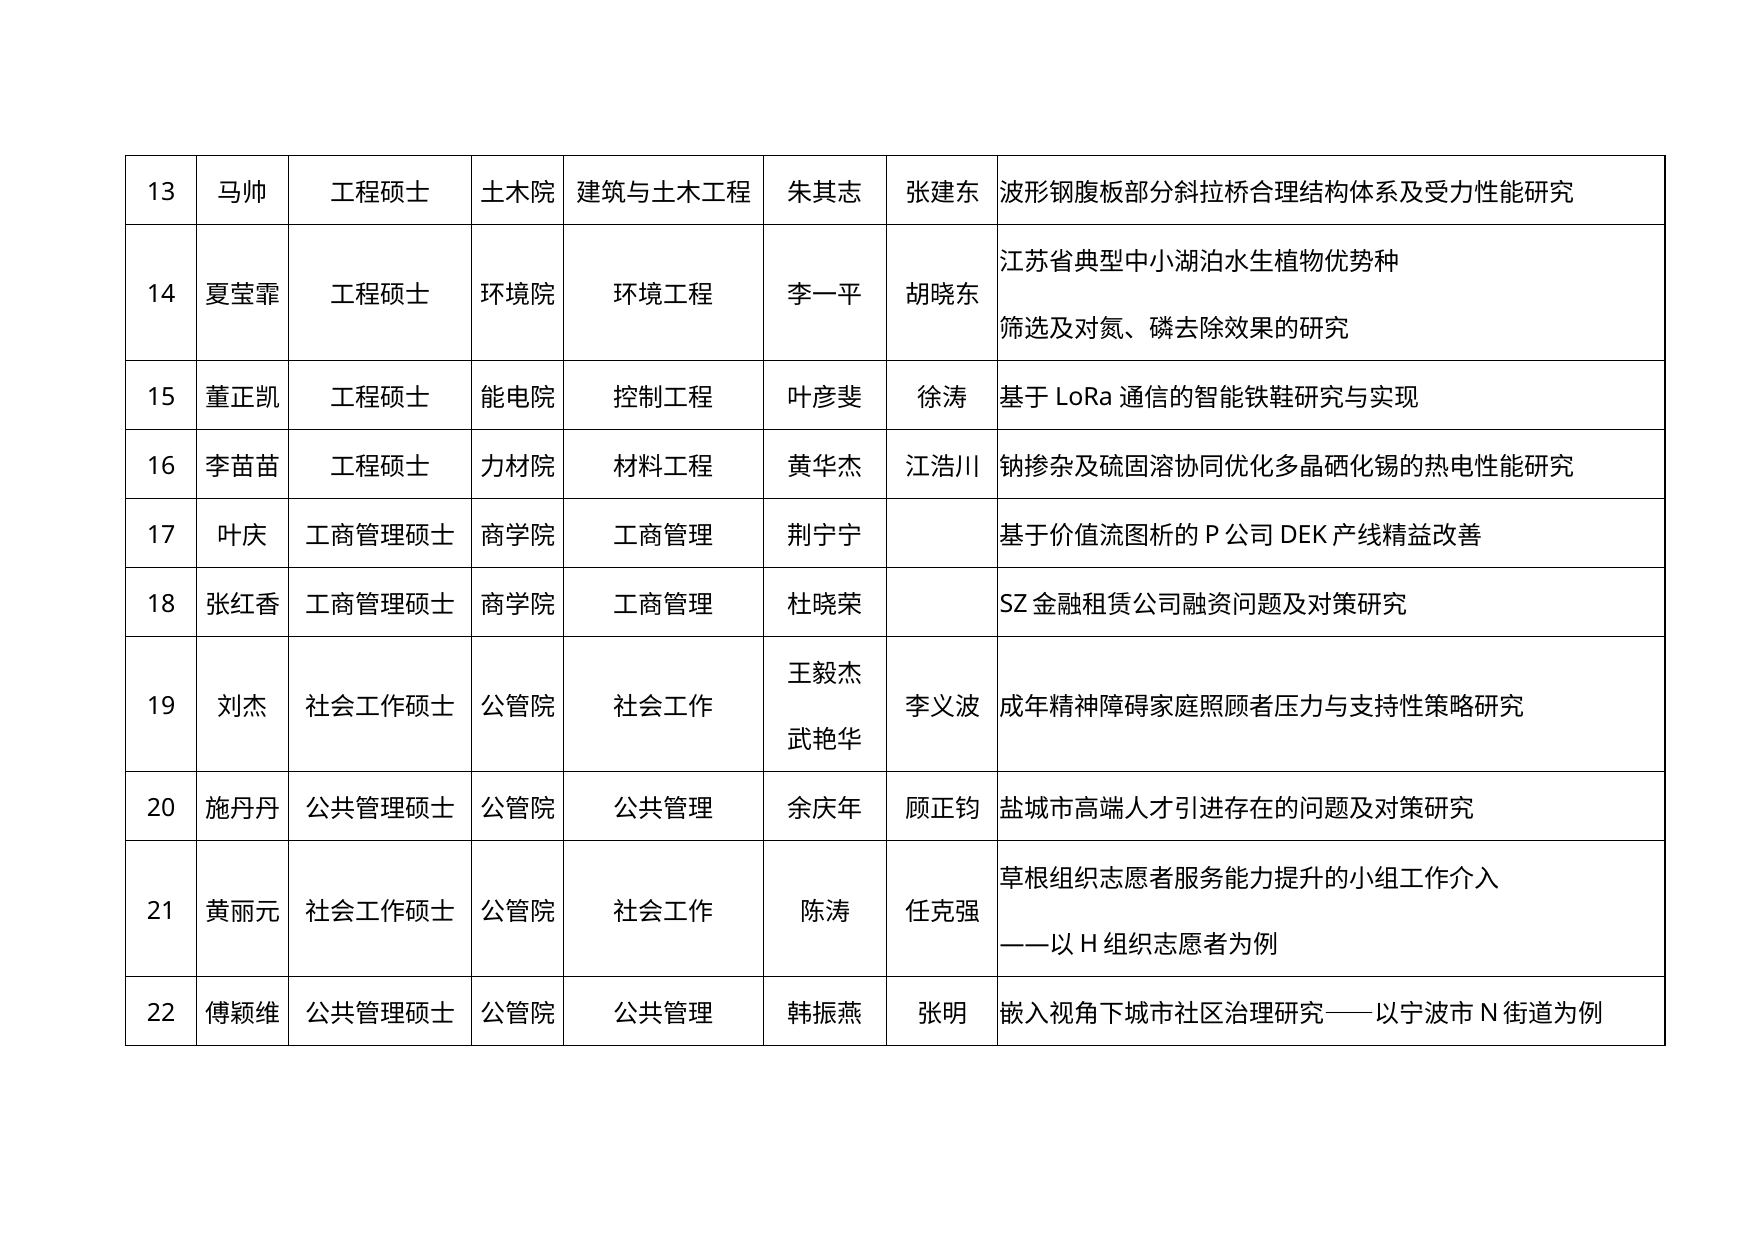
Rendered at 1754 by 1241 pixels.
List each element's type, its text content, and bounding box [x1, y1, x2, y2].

table_cell 韩振燕 [764, 977, 886, 1045]
table_cell 社会工作 [564, 841, 763, 976]
table_cell 材料工程 [564, 430, 763, 498]
table_cell 公共管理硕士 [289, 772, 471, 840]
table_cell 叶彦斐 [764, 361, 886, 428]
table_cell 工商管理 [564, 568, 763, 636]
table_cell 陈涛 [764, 841, 886, 976]
table_cell 波形钢腹板部分斜拉桥合理结构体系及受力性能研究 [998, 156, 1664, 224]
table_cell 环境工程 [564, 225, 763, 359]
table_cell 张建东 [887, 156, 997, 224]
table_cell 马帅 [197, 156, 288, 224]
table_cell [887, 568, 997, 636]
table_cell 21 [126, 841, 196, 976]
table_cell 董正凯 [197, 361, 288, 428]
table_cell 公共管理硕士 [289, 977, 471, 1045]
table_cell 土木院 [472, 156, 563, 224]
table_cell 环境院 [472, 225, 563, 359]
table_cell 公管院 [472, 977, 563, 1045]
table_cell [887, 499, 997, 567]
table_cell 傅颖维 [197, 977, 288, 1045]
table_cell 17 [126, 499, 196, 567]
table_cell 朱其志 [764, 156, 886, 224]
table_cell 建筑与土木工程 [564, 156, 763, 224]
table_cell 嵌入视角下城市社区治理研究——以宁波市N街道为例 [998, 977, 1664, 1045]
table_cell 盐城市高端人才引进存在的问题及对策研究 [998, 772, 1664, 840]
table_cell 江苏省典型中小湖泊水生植物优势种 筛选及对氮、磷去除效果的研究 [998, 225, 1664, 359]
table_cell 19 [126, 637, 196, 771]
table_cell 叶庆 [197, 499, 288, 567]
table_cell 施丹丹 [197, 772, 288, 840]
table_cell 工程硕士 [289, 225, 471, 359]
table_cell 李苗苗 [197, 430, 288, 498]
table_cell 工程硕士 [289, 156, 471, 224]
table_cell 社会工作硕士 [289, 637, 471, 771]
table_cell 15 [126, 361, 196, 428]
table_cell 成年精神障碍家庭照顾者压力与支持性策略研究 [998, 637, 1664, 771]
table_cell 基于价值流图析的P公司DEK产线精益改善 [998, 499, 1664, 567]
table_cell 力材院 [472, 430, 563, 498]
table_cell 工商管理 [564, 499, 763, 567]
table_cell 能电院 [472, 361, 563, 428]
table_cell 李一平 [764, 225, 886, 359]
table_cell 徐涛 [887, 361, 997, 428]
table_cell 刘杰 [197, 637, 288, 771]
table_cell 公共管理 [564, 977, 763, 1045]
table_cell 社会工作 [564, 637, 763, 771]
table_cell 18 [126, 568, 196, 636]
table_cell 江浩川 [887, 430, 997, 498]
table_cell 胡晓东 [887, 225, 997, 359]
table_cell 基于 LoRa 通信的智能铁鞋研究与实现 [998, 361, 1664, 428]
table_cell 黄华杰 [764, 430, 886, 498]
table_cell 荆宁宁 [764, 499, 886, 567]
table_cell 公共管理 [564, 772, 763, 840]
table_cell 商学院 [472, 499, 563, 567]
table_cell 任克强 [887, 841, 997, 976]
table_cell 公管院 [472, 841, 563, 976]
table_cell 王毅杰 武艳华 [764, 637, 886, 771]
table_cell 草根组织志愿者服务能力提升的小组工作介入 ——以H组织志愿者为例 [998, 841, 1664, 976]
table_cell 20 [126, 772, 196, 840]
table_cell 工程硕士 [289, 361, 471, 428]
table_cell 张红香 [197, 568, 288, 636]
table_cell SZ金融租赁公司融资问题及对策研究 [998, 568, 1664, 636]
table_cell 夏莹霏 [197, 225, 288, 359]
table_cell 控制工程 [564, 361, 763, 428]
table_cell 黄丽元 [197, 841, 288, 976]
table_cell 商学院 [472, 568, 563, 636]
table_cell 工商管理硕士 [289, 499, 471, 567]
table_cell 13 [126, 156, 196, 224]
table_cell 张明 [887, 977, 997, 1045]
table_cell 工商管理硕士 [289, 568, 471, 636]
table_cell 社会工作硕士 [289, 841, 471, 976]
table_cell 公管院 [472, 637, 563, 771]
table_cell 公管院 [472, 772, 563, 840]
table_cell 杜晓荣 [764, 568, 886, 636]
table_cell 16 [126, 430, 196, 498]
table_cell 李义波 [887, 637, 997, 771]
table_cell 22 [126, 977, 196, 1045]
table_cell 顾正钧 [887, 772, 997, 840]
table_cell 钠掺杂及硫固溶协同优化多晶硒化锡的热电性能研究 [998, 430, 1664, 498]
table_cell 余庆年 [764, 772, 886, 840]
table_cell 工程硕士 [289, 430, 471, 498]
table_cell 14 [126, 225, 196, 359]
